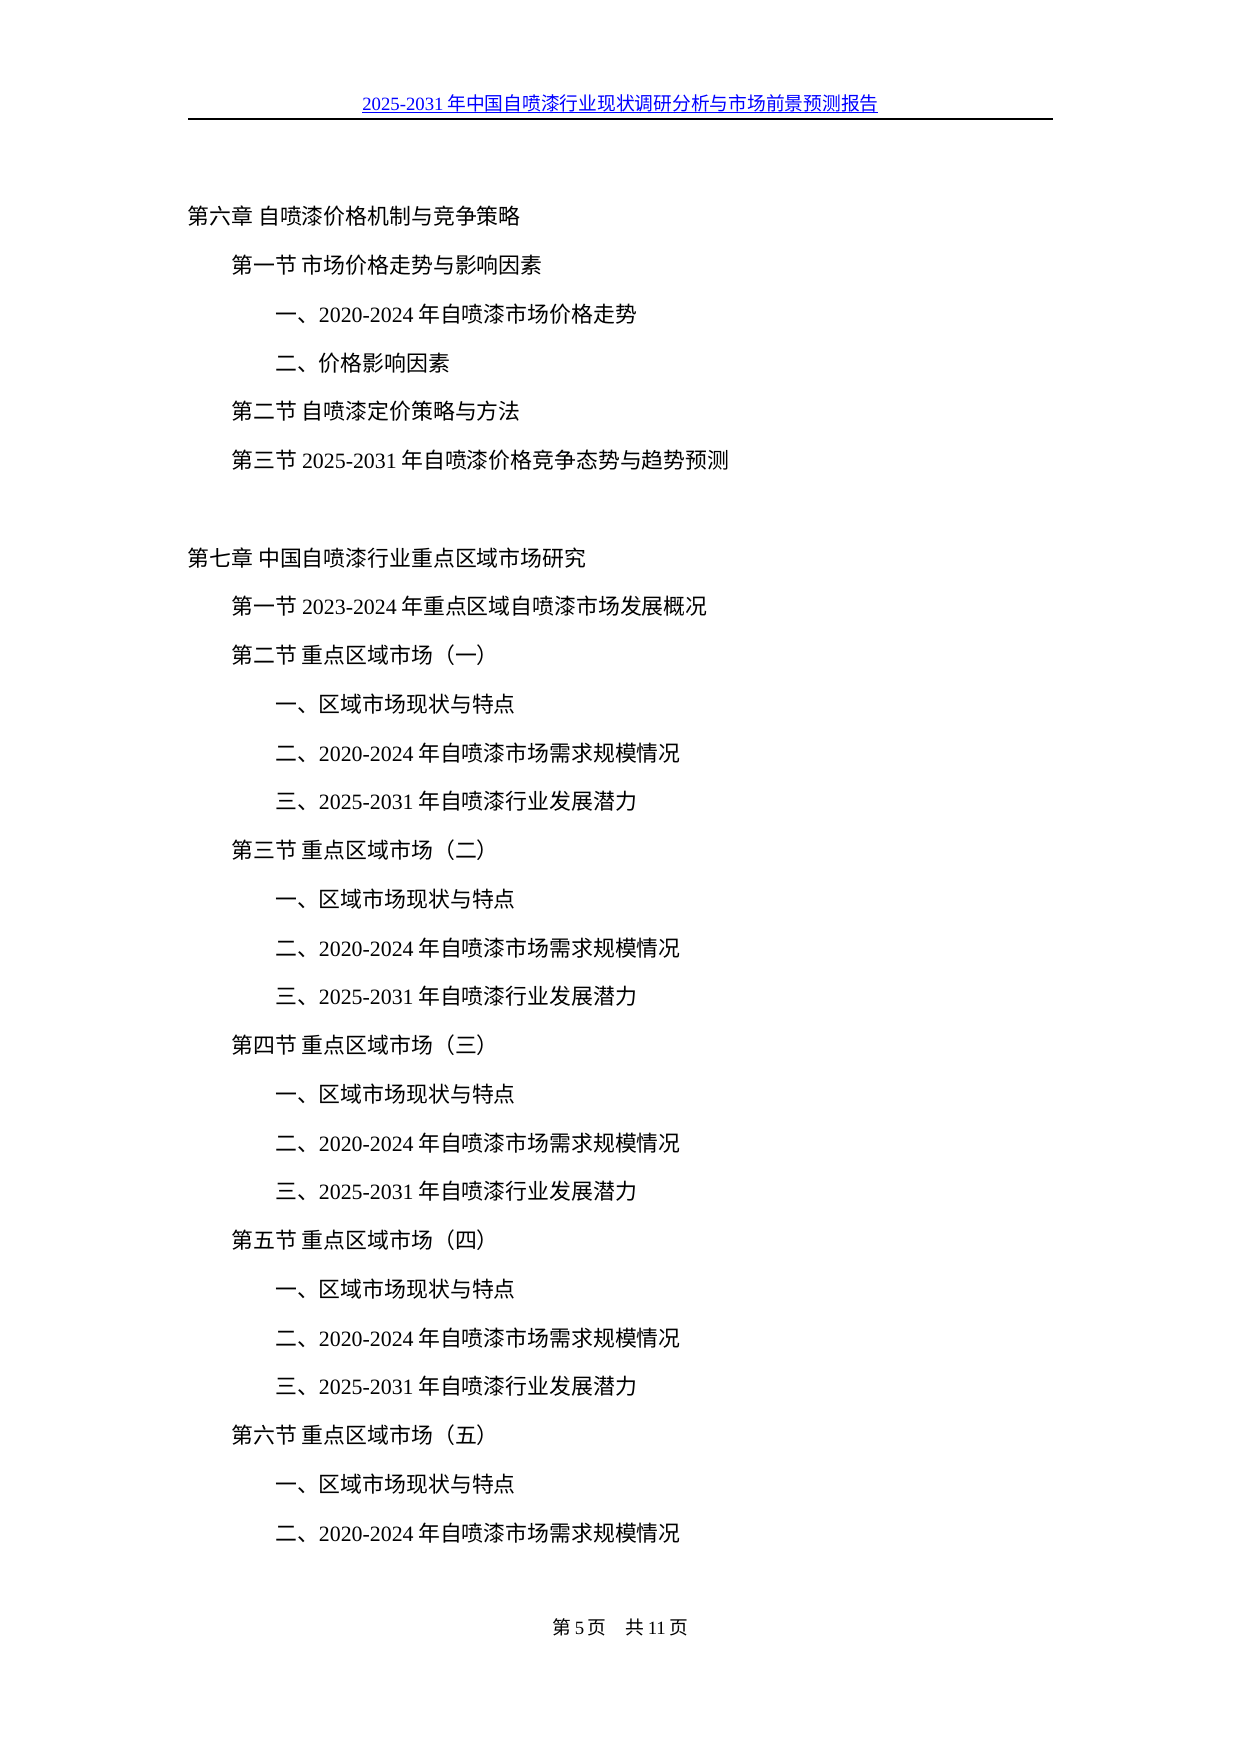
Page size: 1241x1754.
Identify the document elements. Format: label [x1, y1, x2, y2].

text [187, 150, 1053, 1548]
